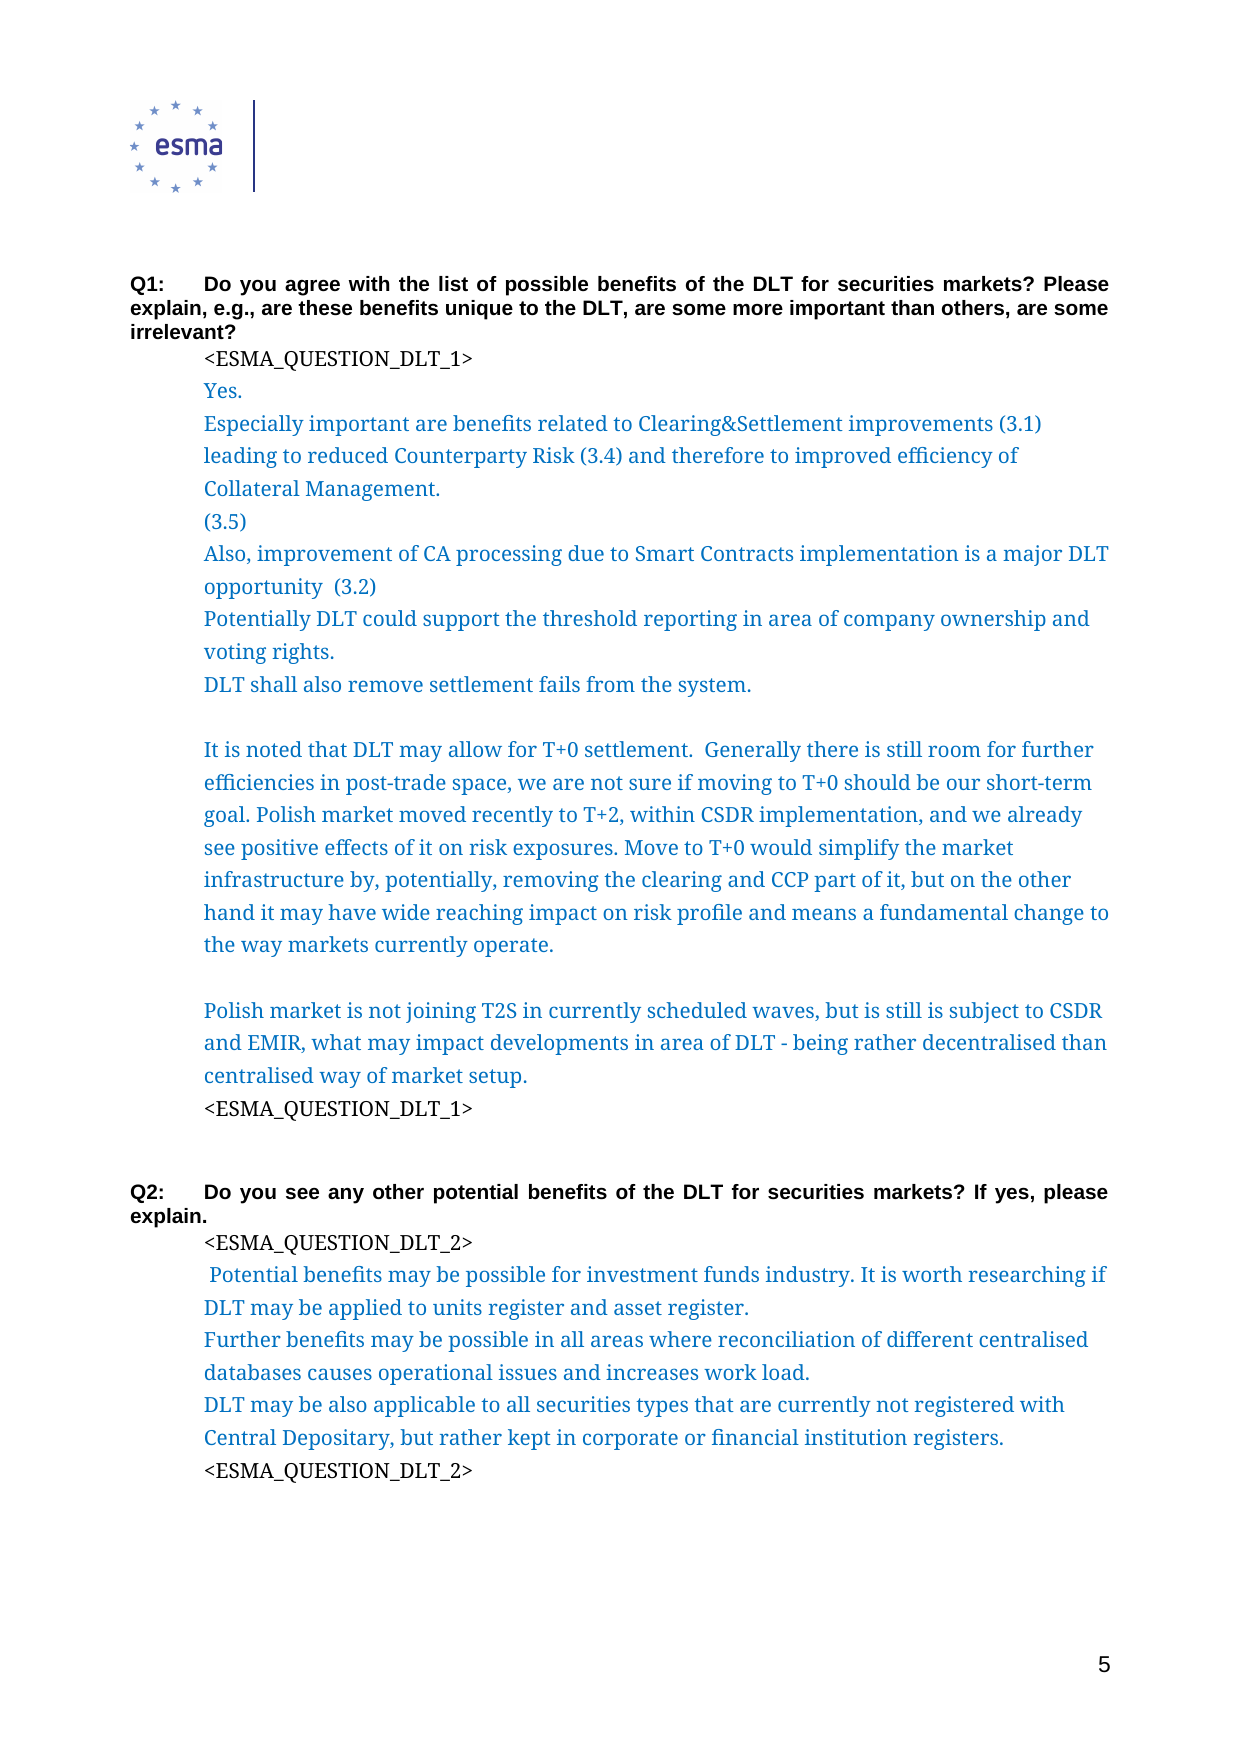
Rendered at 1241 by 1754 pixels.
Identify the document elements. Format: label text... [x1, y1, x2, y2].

subtitle Do you agree with the list of possible benefits of the DLT for securities markets? Please explain, e.g., are these benefits unique to the DLT, are some more important than others, are some irrelevant? [130, 272, 1110, 344]
text Potential benefits may be possible for investment funds industry. It is worth researching if DLT may be applied to units register and asset register. [204, 1260, 1110, 1321]
text Polish market is not joining T2S in currently scheduled waves, but is still is subject to CSDR and EMIR, what may impact developments in area of DLT - being rather decentralised than centralised way of market setup. [204, 996, 1110, 1089]
text DLT shall also remove settlement fails from the system. [204, 670, 1110, 698]
text (3.5) [204, 507, 1110, 535]
text Especially important are benefits related to Clearing&Settlement improvements (3.1) leading to reduced Counterparty Risk (3.4) and therefore to improved efficiency of Collateral Management. [204, 409, 1110, 503]
text <ESMA_QUESTION_DLT_2> [204, 1228, 1110, 1256]
picture [129, 100, 223, 193]
text Also, improvement of CA processing due to Smart Contracts implementation is a major DLT opportunity (3.2) [204, 539, 1110, 600]
subtitle Do you see any other potential benefits of the DLT for securities markets? If yes, please explain. [130, 1180, 1110, 1228]
text Potentially DLT could support the threshold reporting in area of company ownership and voting rights. [204, 604, 1110, 666]
text <ESMA_QUESTION_DLT_1> [204, 1094, 1110, 1122]
text DLT may be also applicable to all securities types that are currently not registered with Central Depositary, but rather kept in corporate or financial institution registers. [204, 1391, 1110, 1452]
text Further benefits may be possible in all areas where reconciliation of different centralised databases causes operational issues and increases work load. [204, 1325, 1110, 1386]
text <ESMA_QUESTION_DLT_2> [204, 1456, 1110, 1484]
text <ESMA_QUESTION_DLT_1> [204, 344, 1110, 372]
text It is noted that DLT may allow for T+0 settlement. Generally there is still room for further efficiencies in post-trade space, we are not sure if moving to T+0 should be our short-term goal. Polish market moved recently to T+2, within CSDR implementation, and we already see positive effects of it on risk exposures. Move to T+0 would simplify the market infrastructure by, potentially, removing the clearing and CCP part of it, but on the other hand it may have wide reaching impact on risk profile and means a fundamental change to the way markets currently operate. [204, 735, 1110, 959]
text Yes. [204, 376, 1110, 405]
